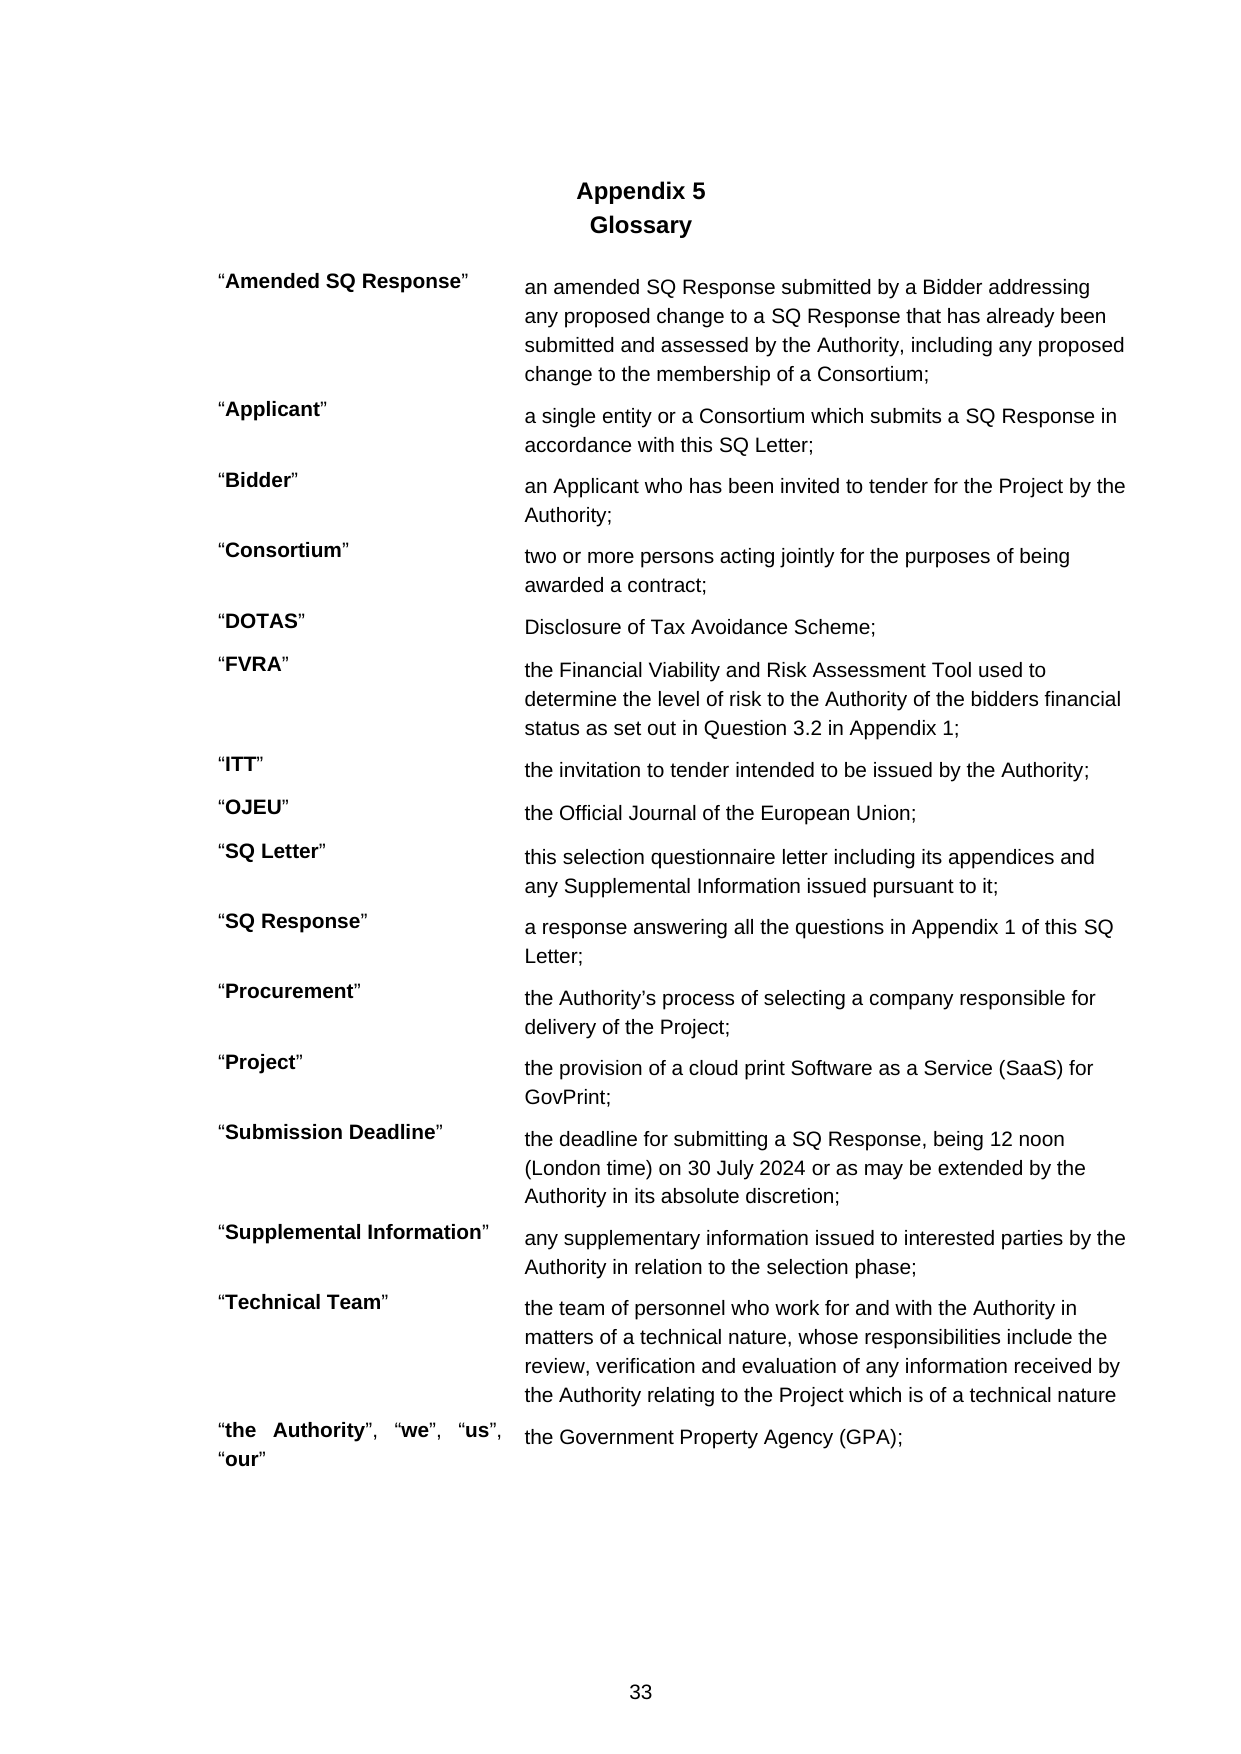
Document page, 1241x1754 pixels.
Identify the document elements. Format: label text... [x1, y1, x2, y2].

table_cell the Financial Viability and Risk Assessment Tool used to determine the level of risk to the Authority of the bidders financial status as set out in Question 3.2 in Appendix 1; [513, 652, 1139, 751]
text Appendix 5 Glossary [207, 177, 1075, 238]
table_cell “Submission Deadline” [207, 1120, 513, 1219]
table_cell the Official Journal of the European Union; [513, 795, 1139, 838]
table_cell “Consortium” [207, 538, 513, 608]
table_cell the team of personnel who work for and with the Authority in matters of a technical nature, whose responsibilities include the review, verification and evaluation of any information received by the Authority relating to the Project which is of a technical nature [513, 1290, 1139, 1418]
table_cell “SQ Response” [207, 909, 513, 979]
table_cell “FVRA” [207, 652, 513, 751]
table_cell “Project” [207, 1050, 513, 1120]
table_cell “the Authority”, “we”, “us”, “our” [207, 1418, 513, 1491]
table_cell an Applicant who has been invited to tender for the Project by the Authority; [513, 468, 1139, 538]
table_cell “Procurement” [207, 979, 513, 1050]
table_cell “SQ Letter” [207, 839, 513, 909]
table_cell “ITT” [207, 751, 513, 795]
table_cell the provision of a cloud print Software as a Service (SaaS) for GovPrint; [513, 1050, 1139, 1120]
table_cell “Supplemental Information” [207, 1220, 513, 1290]
table_cell two or more persons acting jointly for the purposes of being awarded a contract; [513, 538, 1139, 608]
table_cell “OJEU” [207, 795, 513, 838]
table_cell the invitation to tender intended to be issued by the Authority; [513, 751, 1139, 795]
table_cell “Applicant” [207, 397, 513, 468]
table_cell any supplementary information issued to interested parties by the Authority in relation to the selection phase; [513, 1220, 1139, 1290]
table_header an amended SQ Response submitted by a Bidder addressing any proposed change to a SQ Response that has already been submitted and assessed by the Authority, including any proposed change to the membership of a Consortium; [513, 269, 1139, 397]
table_cell this selection questionnaire letter including its appendices and any Supplemental Information issued pursuant to it; [513, 839, 1139, 909]
table_cell a response answering all the questions in Appendix 1 of this SQ Letter; [513, 909, 1139, 979]
table_cell “DOTAS” [207, 609, 513, 652]
table_cell “Technical Team” [207, 1290, 513, 1418]
table_header “Amended SQ Response” [207, 269, 513, 397]
table_cell “Bidder” [207, 468, 513, 538]
table_cell the Government Property Agency (GPA); [513, 1418, 1139, 1491]
table_cell the Authority’s process of selecting a company responsible for delivery of the Project; [513, 979, 1139, 1050]
table_cell a single entity or a Consortium which submits a SQ Response in accordance with this SQ Letter; [513, 397, 1139, 468]
table_cell the deadline for submitting a SQ Response, being 12 noon (London time) on 30 July 2024 or as may be extended by the Authority in its absolute discretion; [513, 1120, 1139, 1219]
table_cell Disclosure of Tax Avoidance Scheme; [513, 609, 1139, 652]
